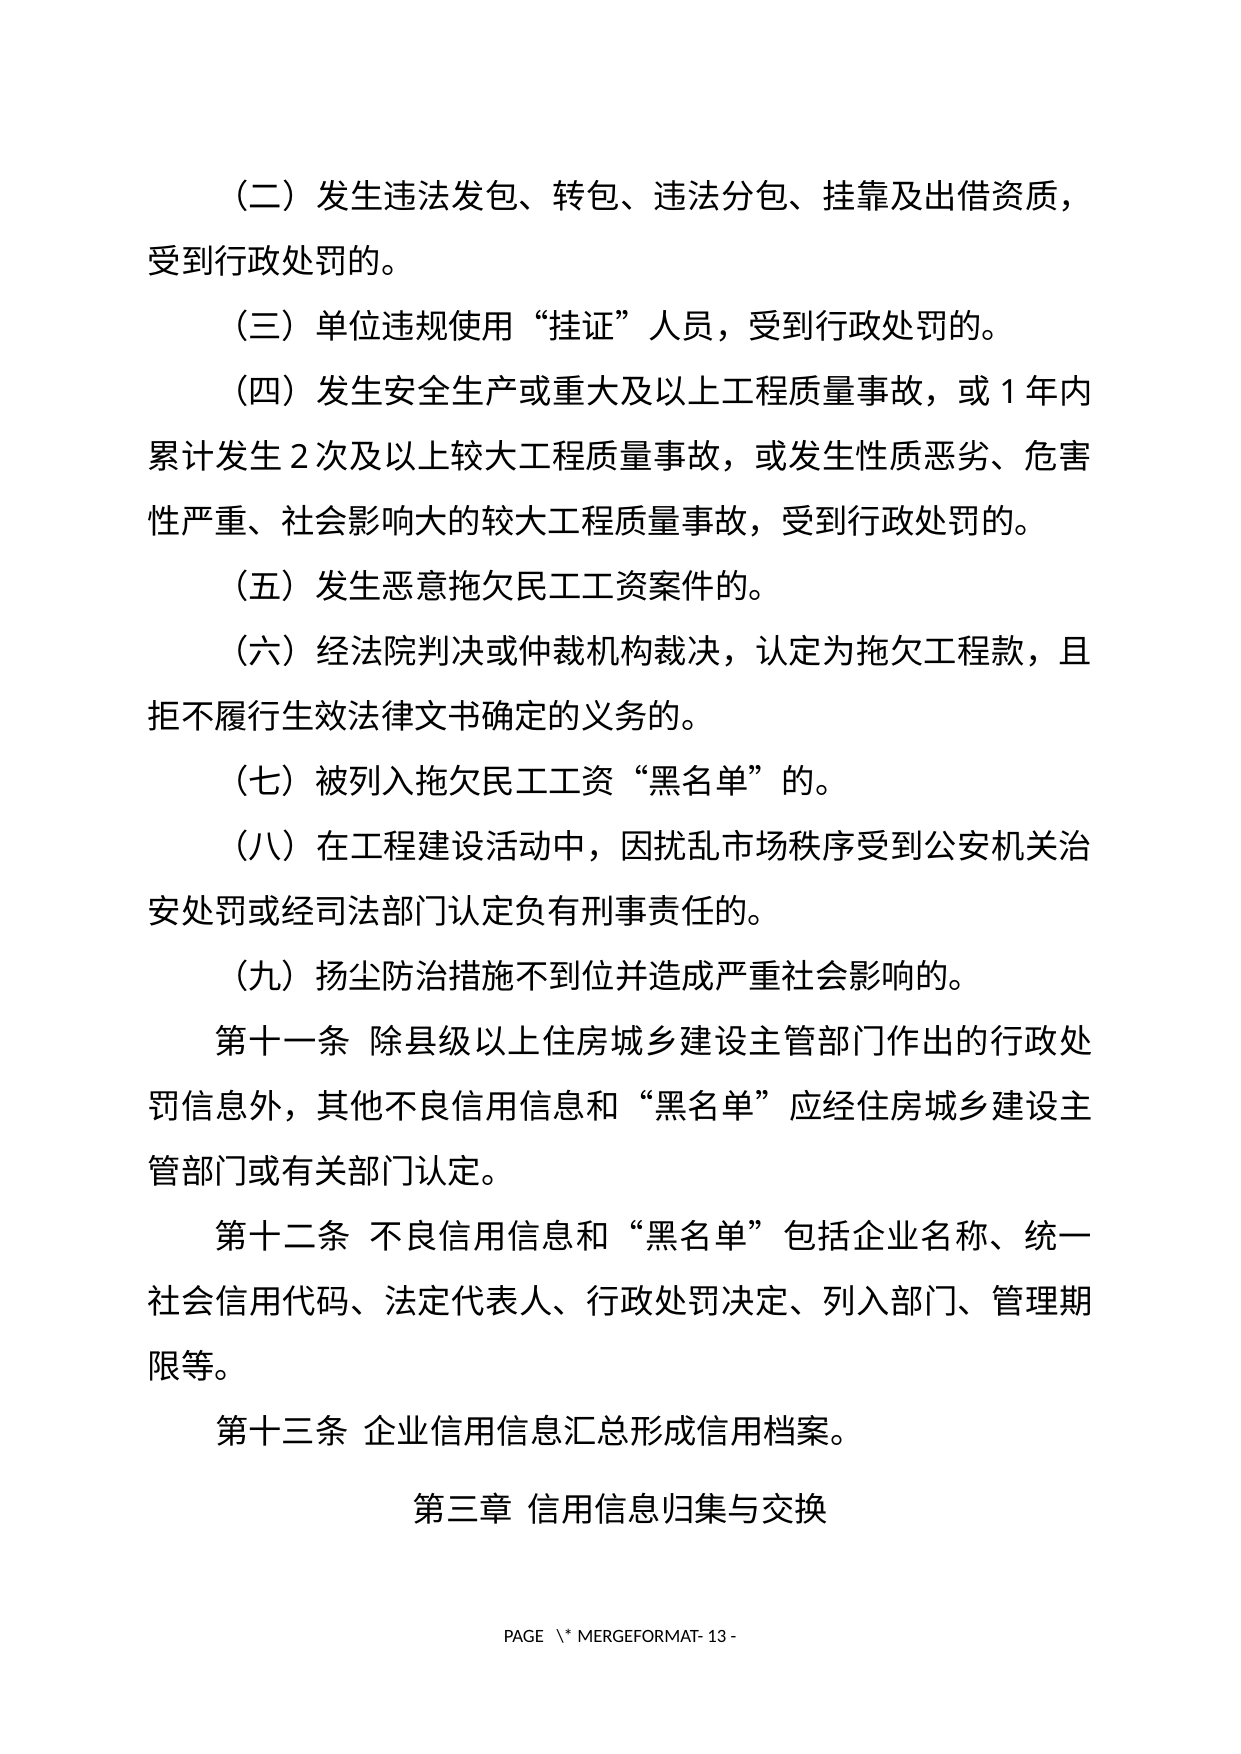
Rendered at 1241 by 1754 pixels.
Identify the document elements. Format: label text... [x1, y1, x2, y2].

text 第十二条 不良信用信息和“黑名单”包括企业名称、统一社会信用代码、法定代表人、行政处罚决定、列入部门、管理期限等。 [148, 1202, 1092, 1397]
text （七）被列入拖欠民工工资“黑名单”的。 [148, 747, 1092, 812]
text 第十一条 除县级以上住房城乡建设主管部门作出的行政处罚信息外，其他不良信用信息和“黑名单”应经住房城乡建设主管部门或有关部门认定。 [148, 1007, 1092, 1202]
text 第三章 信用信息归集与交换 [148, 1474, 1092, 1539]
text （四）发生安全生产或重大及以上工程质量事故，或1年内累计发生2次及以上较大工程质量事故，或发生性质恶劣、危害性严重、社会影响大的较大工程质量事故，受到行政处罚的。 [148, 357, 1092, 552]
text （九）扬尘防治措施不到位并造成严重社会影响的。 [148, 942, 1092, 1007]
text （三）单位违规使用“挂证”人员，受到行政处罚的。 [148, 292, 1092, 357]
text （八）在工程建设活动中，因扰乱市场秩序受到公安机关治安处罚或经司法部门认定负有刑事责任的。 [148, 812, 1092, 942]
text （五）发生恶意拖欠民工工资案件的。 [148, 552, 1092, 617]
text 第十三条 企业信用信息汇总形成信用档案。 [148, 1397, 1092, 1462]
text （二）发生违法发包、转包、违法分包、挂靠及出借资质，受到行政处罚的。 [148, 162, 1092, 292]
text （六）经法院判决或仲裁机构裁决，认定为拖欠工程款，且拒不履行生效法律文书确定的义务的。 [148, 617, 1092, 747]
